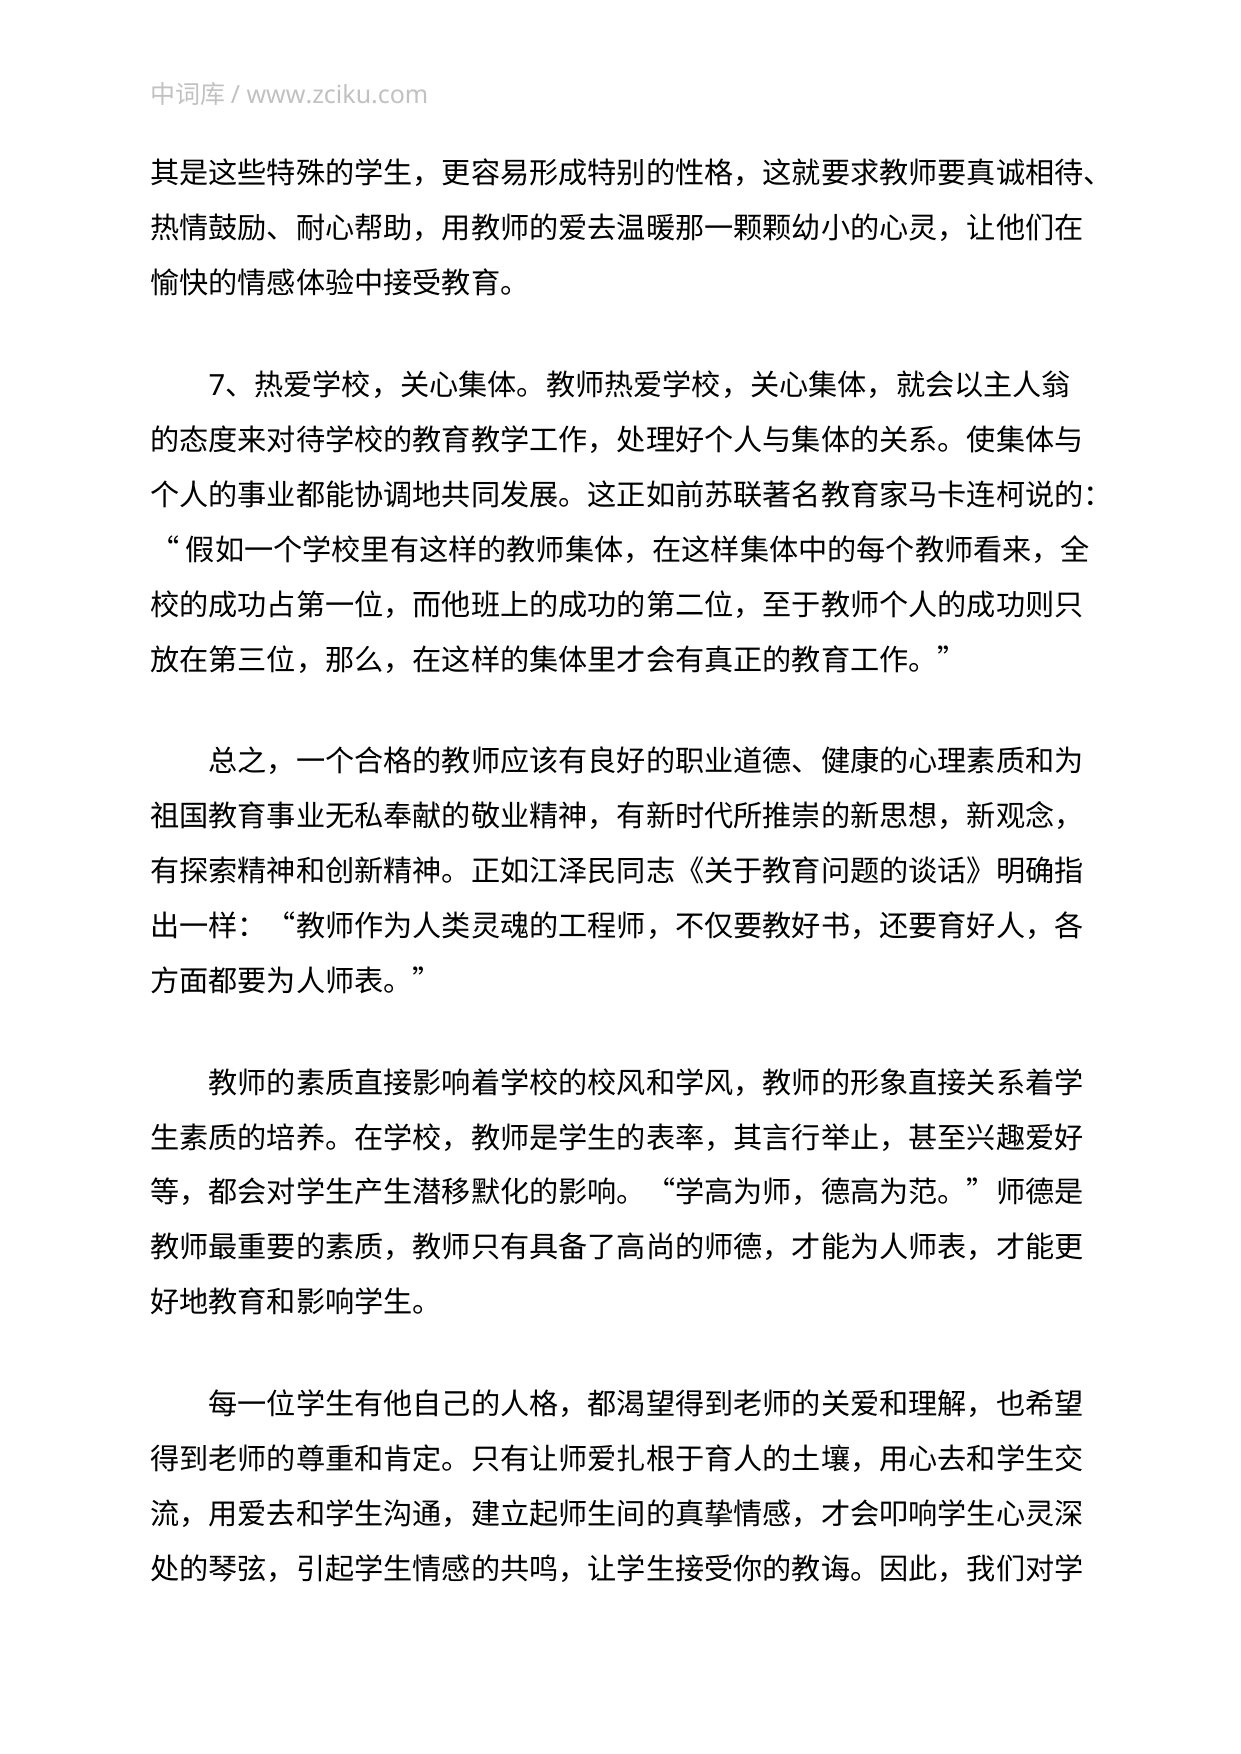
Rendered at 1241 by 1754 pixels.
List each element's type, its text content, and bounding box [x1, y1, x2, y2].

text 教师的素质直接影响着学校的校风和学风，教师的形象直接关系着学生素质的培养。在学校，教师是学生的表率，其言行举止，甚至兴趣爱好等，都会对学生产生潜移默化的影响。“学高为师，德高为范。”师德是教师最重要的素质，教师只有具备了高尚的师德，才能为人师表，才能更好地教育和影响学生。 [150, 1059, 1090, 1321]
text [150, 1381, 1090, 1588]
text 总之，一个合格的教师应该有良好的职业道德、健康的心理素质和为祖国教育事业无私奉献的敬业精神，有新时代所推崇的新思想，新观念，有探索精神和创新精神。正如江泽民同志《关于教育问题的谈话》明确指出一样：“教师作为人类灵魂的工程师，不仅要教好书，还要育好人，各方面都要为人师表。” [150, 738, 1090, 1000]
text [150, 150, 1090, 302]
text 7、热爱学校，关心集体。教师热爱学校，关心集体，就会以主人翁的态度来对待学校的教育教学工作，处理好个人与集体的关系。使集体与个人的事业都能协调地共同发展。这正如前苏联著名教育家马卡连柯说的：“ 假如一个学校里有这样的教师集体，在这样集体中的每个教师看来，全校的成功占第一位，而他班上的成功的第二位，至于教师个人的成功则只放在第三位，那么，在这样的集体里才会有真正的教育工作。” [150, 362, 1090, 678]
